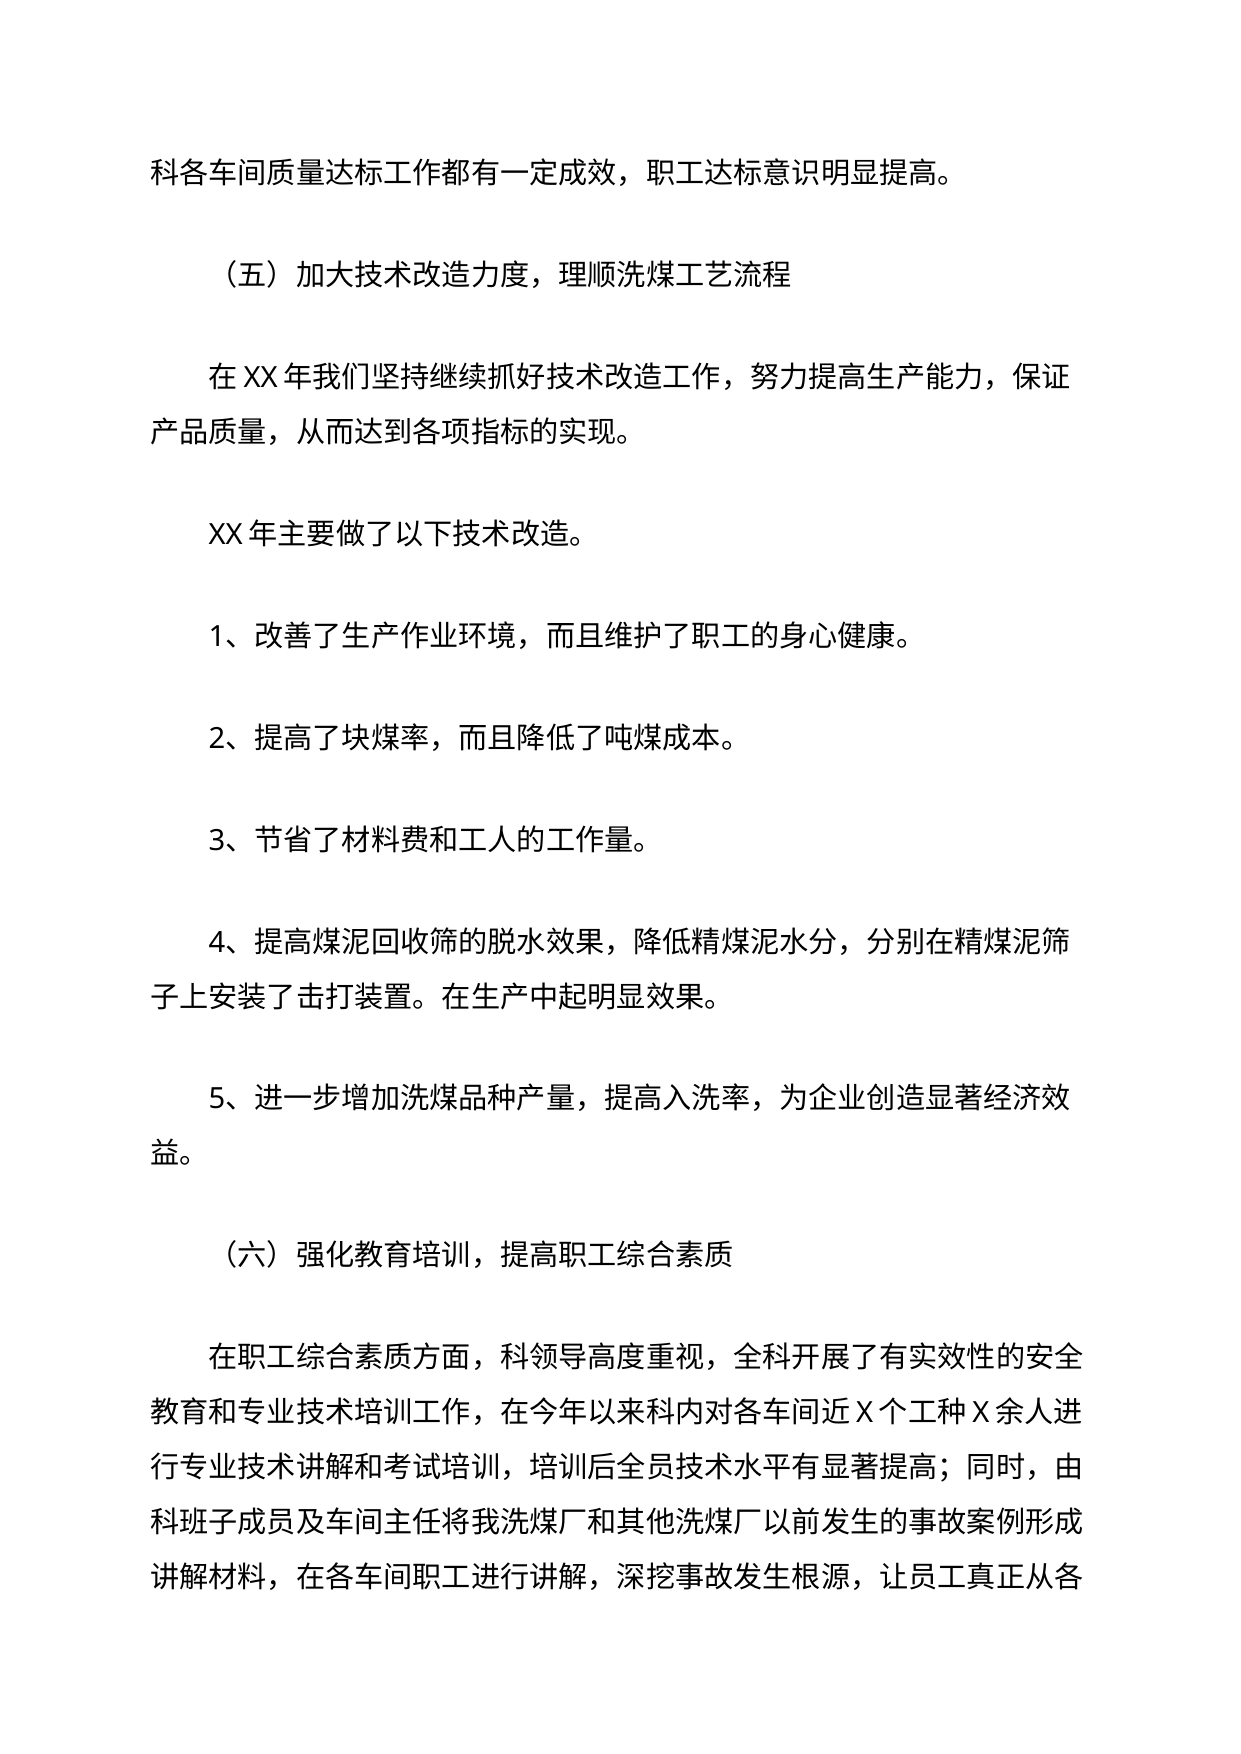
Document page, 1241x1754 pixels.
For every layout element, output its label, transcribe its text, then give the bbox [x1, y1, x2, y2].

text 2、提高了块煤率，而且降低了吨煤成本。 [150, 714, 1090, 757]
text 4、提高煤泥回收筛的脱水效果，降低精煤泥水分，分别在精煤泥筛子上安装了击打装置。在生产中起明显效果。 [150, 918, 1090, 1016]
text 1、改善了生产作业环境，而且维护了职工的身心健康。 [150, 612, 1090, 655]
text XX年主要做了以下技术改造。 [150, 510, 1090, 553]
text （六）强化教育培训，提高职工综合素质 [150, 1232, 1090, 1274]
text 3、节省了材料费和工人的工作量。 [150, 816, 1090, 859]
text 在XX年我们坚持继续抓好技术改造工作，努力提高生产能力，保证产品质量，从而达到各项指标的实现。 [150, 353, 1090, 451]
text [150, 150, 1090, 192]
text 5、进一步增加洗煤品种产量，提高入洗率，为企业创造显著经济效益。 [150, 1075, 1090, 1172]
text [150, 1333, 1090, 1596]
text （五）加大技术改造力度，理顺洗煤工艺流程 [150, 252, 1090, 294]
